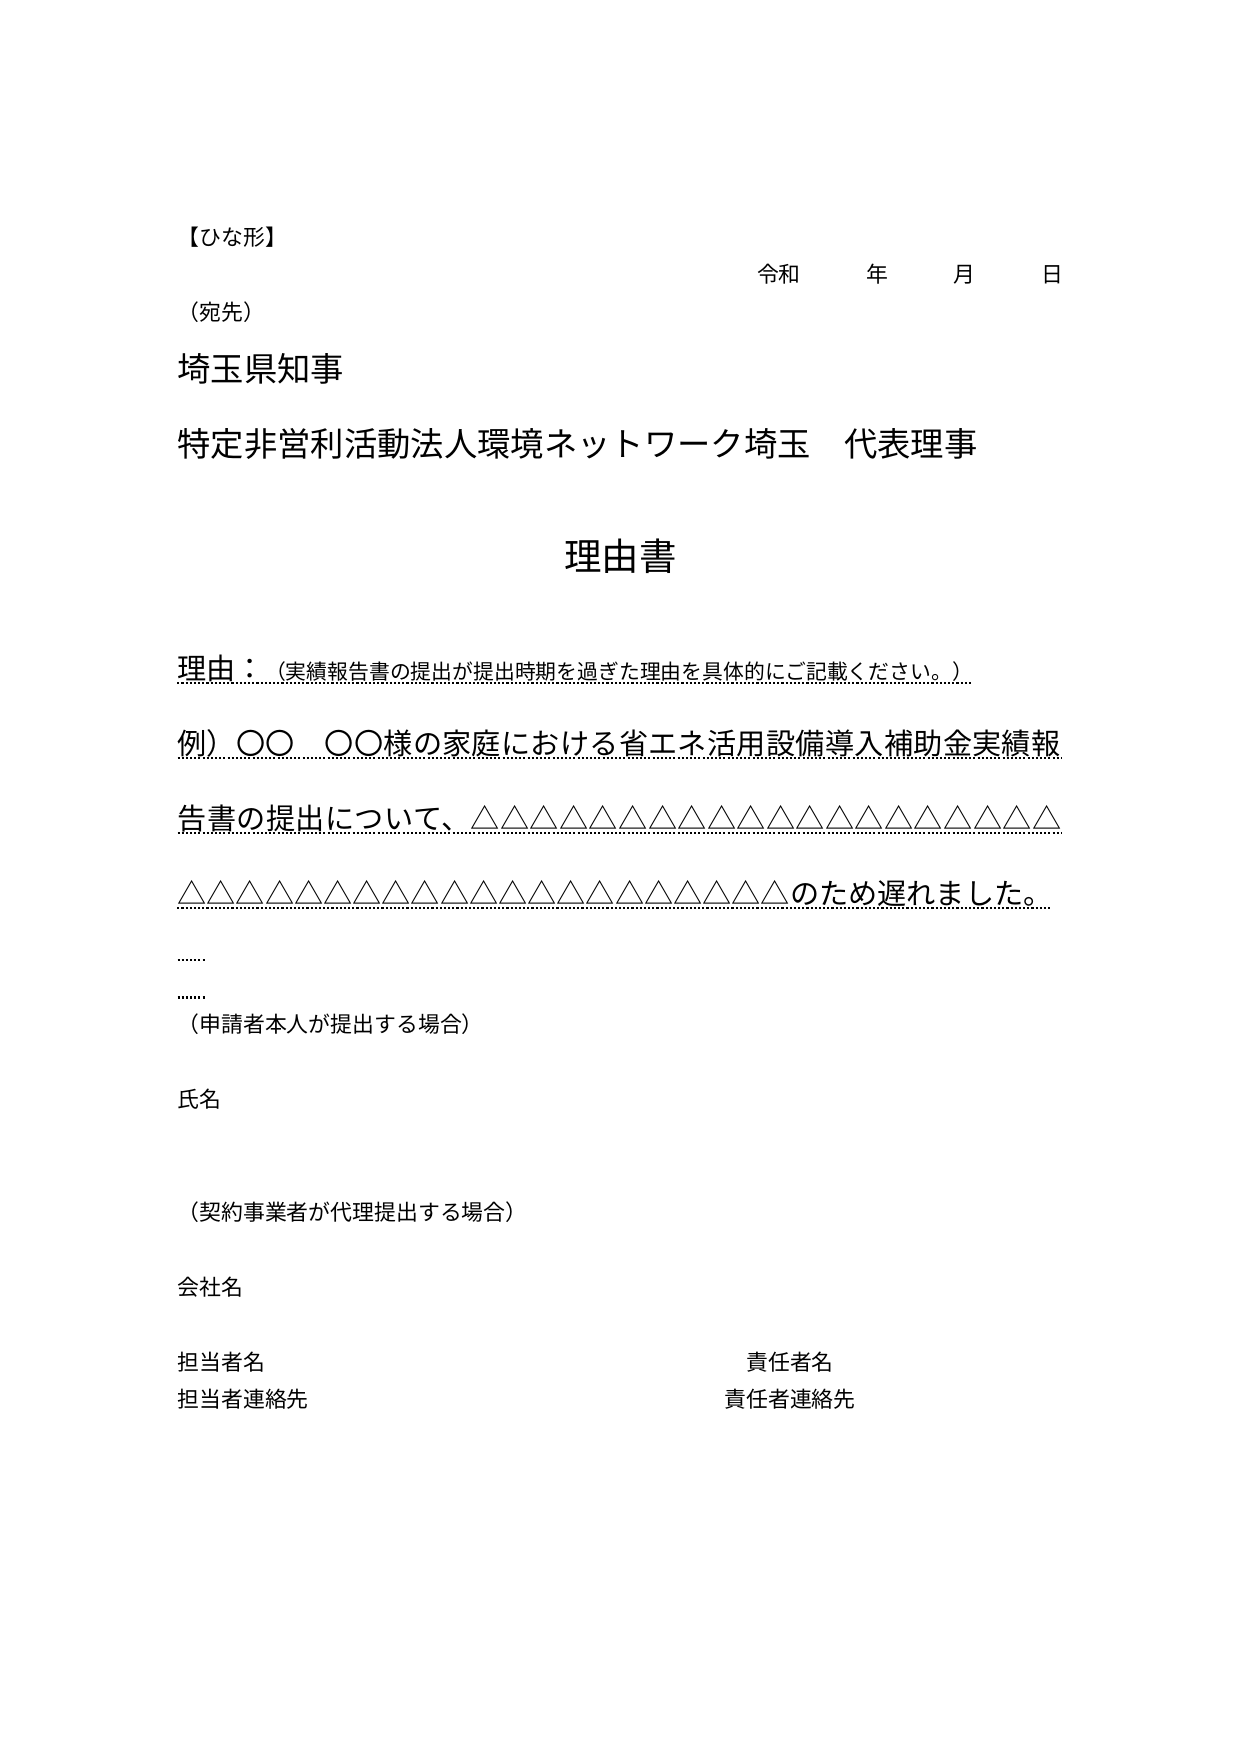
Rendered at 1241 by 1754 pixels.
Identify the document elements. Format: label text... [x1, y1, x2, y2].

text （申請者本人が提出する場合） [177, 1004, 1063, 1042]
text （契約事業者が代理提出する場合） [177, 1192, 1063, 1229]
text 会社名 [177, 1267, 1063, 1304]
text 【ひな形】 [177, 217, 1063, 254]
text 担当者連絡先 責任者連絡先 [177, 1379, 1063, 1417]
text （宛先） [177, 292, 976, 329]
text 理由：（実績報告書の提出が提出時期を過ぎた理由を具体的にご記載ください。） [177, 629, 1063, 704]
text 理由書 [177, 517, 1063, 592]
text 特定非営利活動法人環境ネットワーク埼玉 代表理事 [177, 404, 1063, 479]
text 氏名 [177, 1079, 1063, 1117]
text 令和 年 月 日 [177, 254, 1063, 292]
text 例）〇〇 〇〇様の家庭における省エネ活用設備導入補助金実績報告書の提出について、△△△△△△△△△△△△△△△△△△△△△△△△△△△△△△△△△△△△△△△△△のため遅れました。 [177, 704, 1063, 929]
text 埼玉県知事 [177, 329, 976, 404]
text 担当者名 責任者名 [177, 1342, 1063, 1379]
